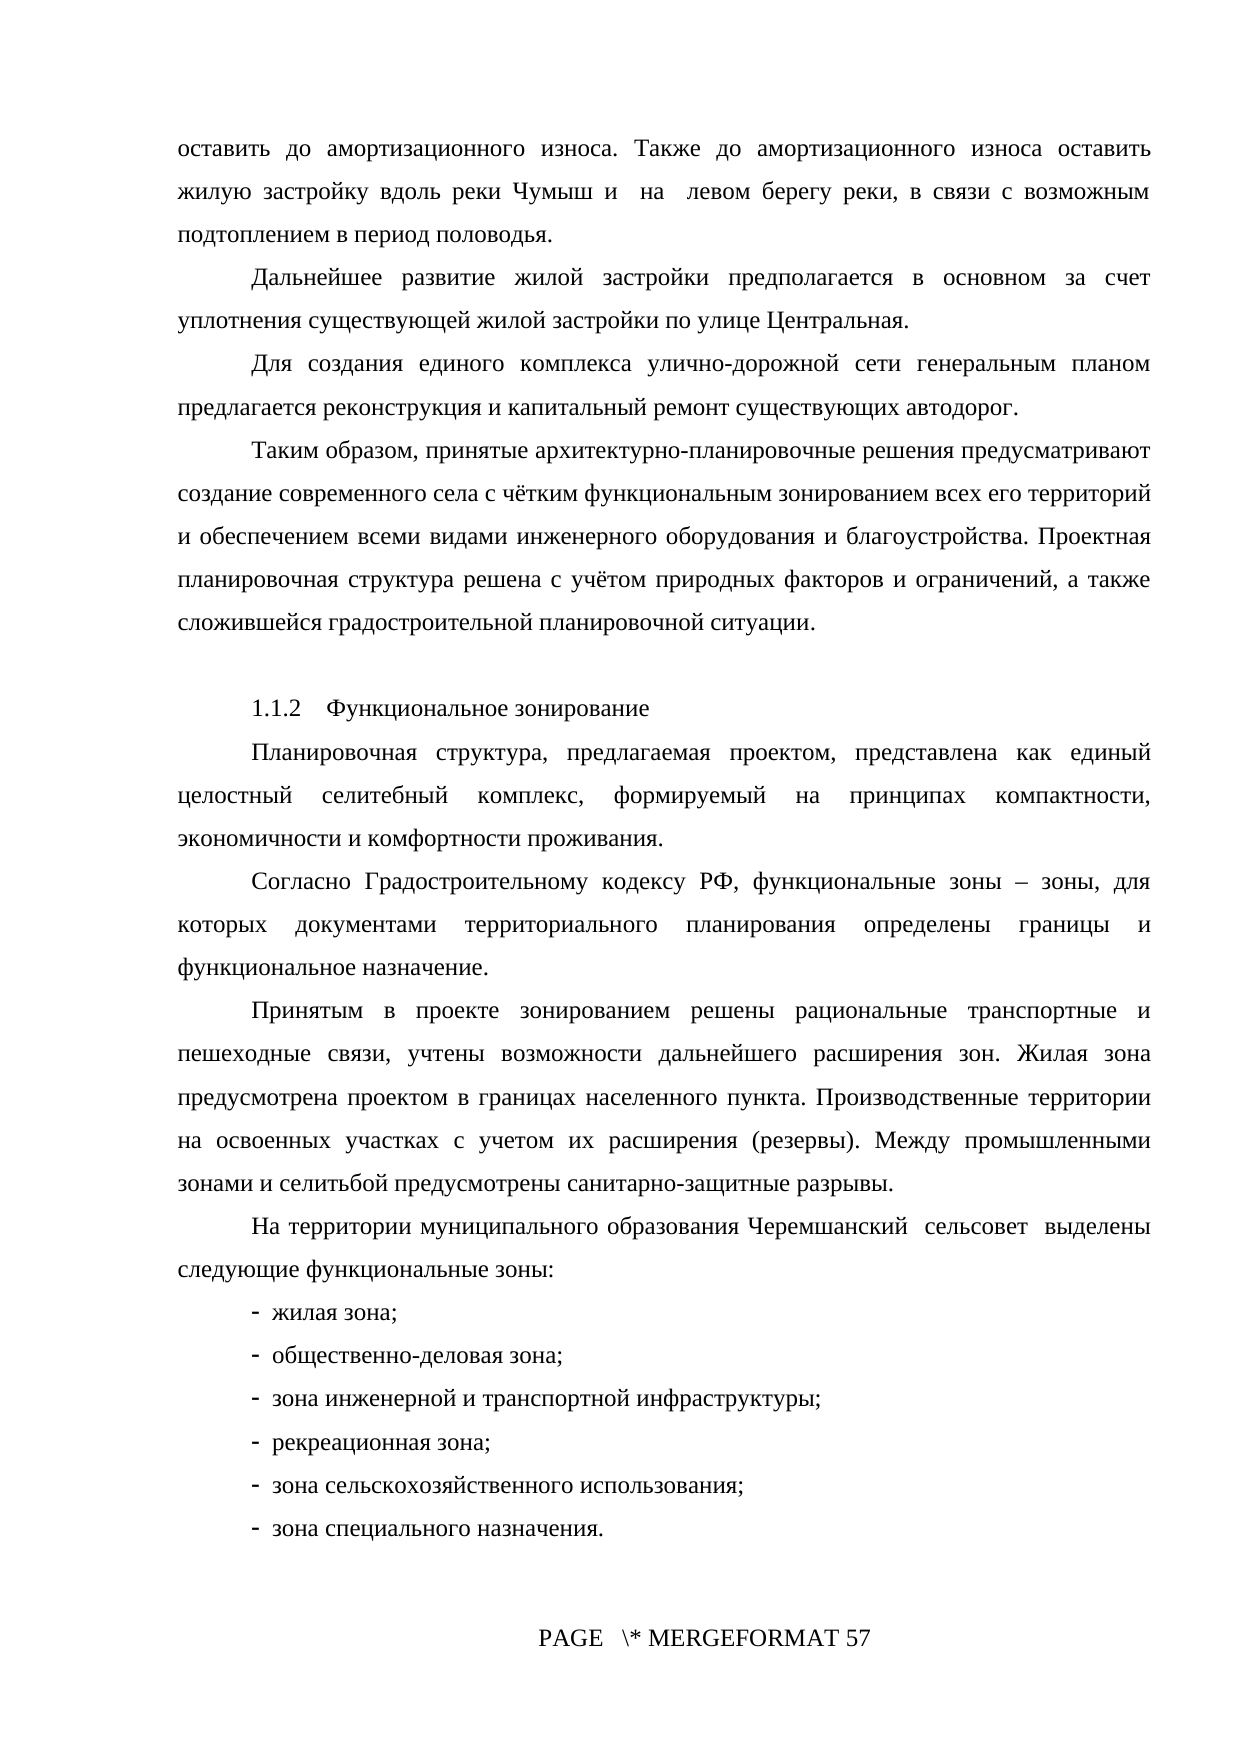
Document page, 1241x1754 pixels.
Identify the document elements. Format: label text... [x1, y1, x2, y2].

text Дальнейшее развитие жилой застройки предполагается в основном за счет уплотнения существующей жилой застройки по улице Центральная. [177, 262, 1152, 334]
list Функциональное зонирование [251, 693, 1152, 722]
text Согласно Градостроительному кодексу РФ, функциональные зоны – зоны, для которых документами территориального планирования определены границы и функциональное назначение. [177, 866, 1152, 981]
list зона сельскохозяйственного использования; [177, 1470, 1152, 1498]
list общественно-деловая зона; [177, 1340, 1152, 1369]
text Для создания единого комплекса улично-дорожной сети генеральным планом предлагается реконструкция и капитальный ремонт существующих автодорог. [177, 348, 1152, 420]
list зона специального назначения. [177, 1513, 1152, 1542]
text Планировочная структура, предлагаемая проектом, представлена как единый целостный селитебный комплекс, формируемый на принципах компактности, экономичности и комфортности проживания. [177, 737, 1152, 852]
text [177, 133, 1152, 248]
list жилая зона; [177, 1297, 1152, 1326]
list рекреационная зона; [177, 1427, 1152, 1455]
text На территории муниципального образования Черемшанский сельсовет выделены следующие функциональные зоны: [177, 1211, 1152, 1283]
text Таким образом, принятые архитектурно-планировочные решения предусматривают создание современного села с чётким функциональным зонированием всех его территорий и обеспечением всеми видами инженерного оборудования и благоустройства. Проектная планировочная структура решена с учётом природных факторов и ограничений, а также сложившейся градостроительной планировочной ситуации. [177, 435, 1152, 636]
list зона инженерной и транспортной инфраструктуры; [177, 1383, 1152, 1412]
text Принятым в проекте зонированием решены рациональные транспортные и пешеходные связи, учтены возможности дальнейшего расширения зон. Жилая зона предусмотрена проектом в границах населенного пункта. Производственные территории на освоенных участках с учетом их расширения (резервы). Между промышленными зонами и селитьбой предусмотрены санитарно-защитные разрывы. [177, 995, 1152, 1197]
